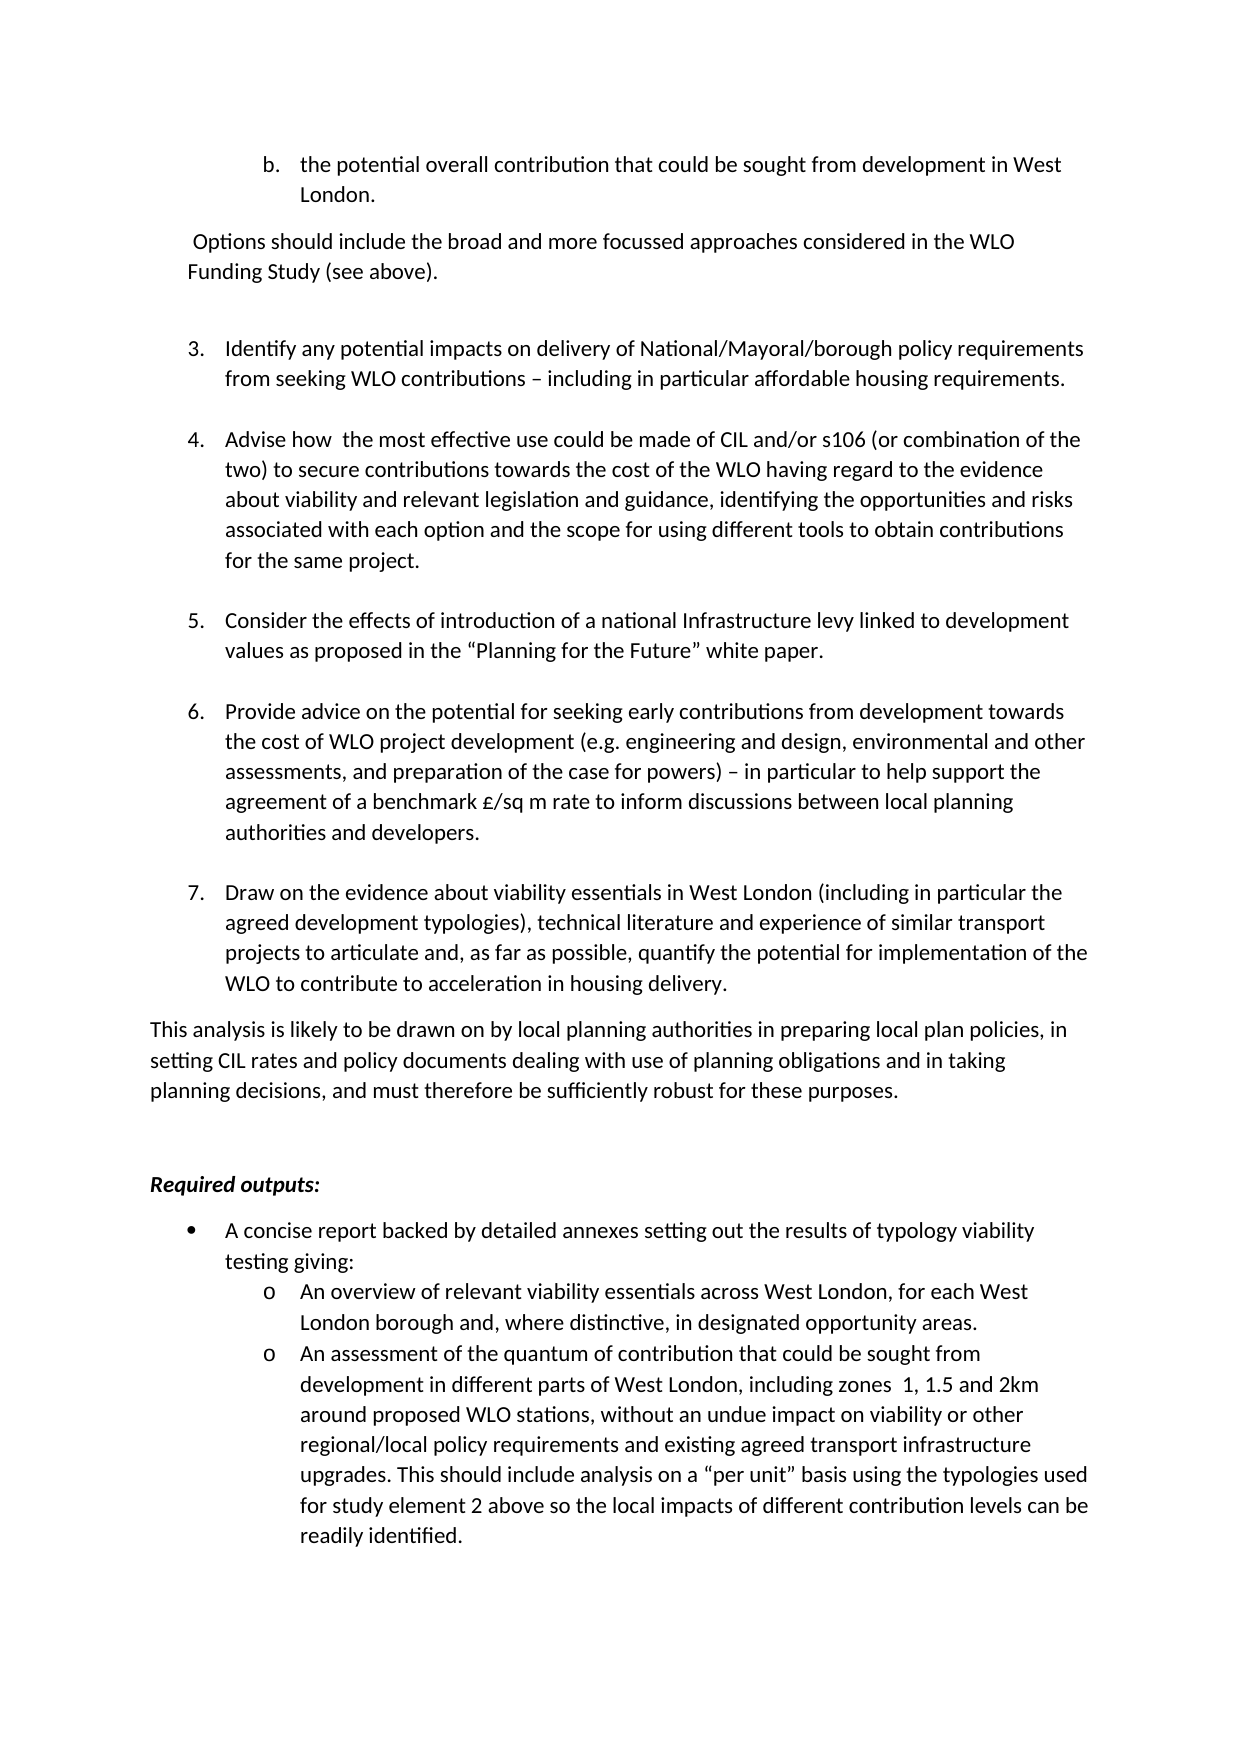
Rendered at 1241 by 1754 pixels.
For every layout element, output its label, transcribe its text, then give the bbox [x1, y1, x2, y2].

list Draw on the evidence about viability essentials in West London (including in particular the agreed development typologies), technical literature and experience of similar transport projects to articulate and, as far as possible, quantify the potential for implementation of the WLO to contribute to acceleration in housing delivery. [187, 878, 1090, 997]
list Consider the effects of introduction of a national Infrastructure levy linked to development values as proposed in the “Planning for the Future” white paper. [187, 606, 1090, 664]
list Advise how the most effective use could be made of CIL and/or s106 (or combination of the two) to secure contributions towards the cost of the WLO having regard to the evidence about viability and relevant legislation and guidance, identifying the opportunities and risks associated with each option and the scope for using different tools to obtain contributions for the same project. [187, 425, 1090, 574]
text Required outputs: [150, 1170, 1090, 1198]
text This analysis is likely to be drawn on by local planning authorities in preparing local plan policies, in setting CIL rates and policy documents dealing with use of planning obligations and in taking planning decisions, and must therefore be sufficiently robust for these purposes. [150, 1016, 1090, 1104]
list Provide advice on the potential for seeking early contributions from development towards the cost of WLO project development (e.g. engineering and design, environmental and other assessments, and preparation of the case for powers) – in particular to help support the agreement of a benchmark £/sq m rate to inform discussions between local planning authorities and developers. [187, 697, 1090, 846]
text Options should include the broad and more focussed approaches considered in the WLO Funding Study (see above). [187, 227, 1090, 285]
list Identify any potential impacts on delivery of National/Mayoral/borough policy requirements from seeking WLO contributions – including in particular affordable housing requirements. [187, 334, 1090, 393]
list An assessment of the quantum of contribution that could be sought from development in different parts of West London, including zones 1, 1.5 and 2km around proposed WLO stations, without an undue impact on viability or other regional/local policy requirements and existing agreed transport infrastructure upgrades. This should include analysis on a “per unit” basis using the typologies used for study element 2 above so the local impacts of different contribution levels can be readily identified. [262, 1339, 1090, 1549]
list An overview of relevant viability essentials across West London, for each West London borough and, where distinctive, in designated opportunity areas. [262, 1277, 1090, 1336]
list the potential overall contribution that could be sought from development in West London. [262, 150, 1090, 208]
list A concise report backed by detailed annexes setting out the results of typology viability testing giving: [187, 1217, 1090, 1275]
